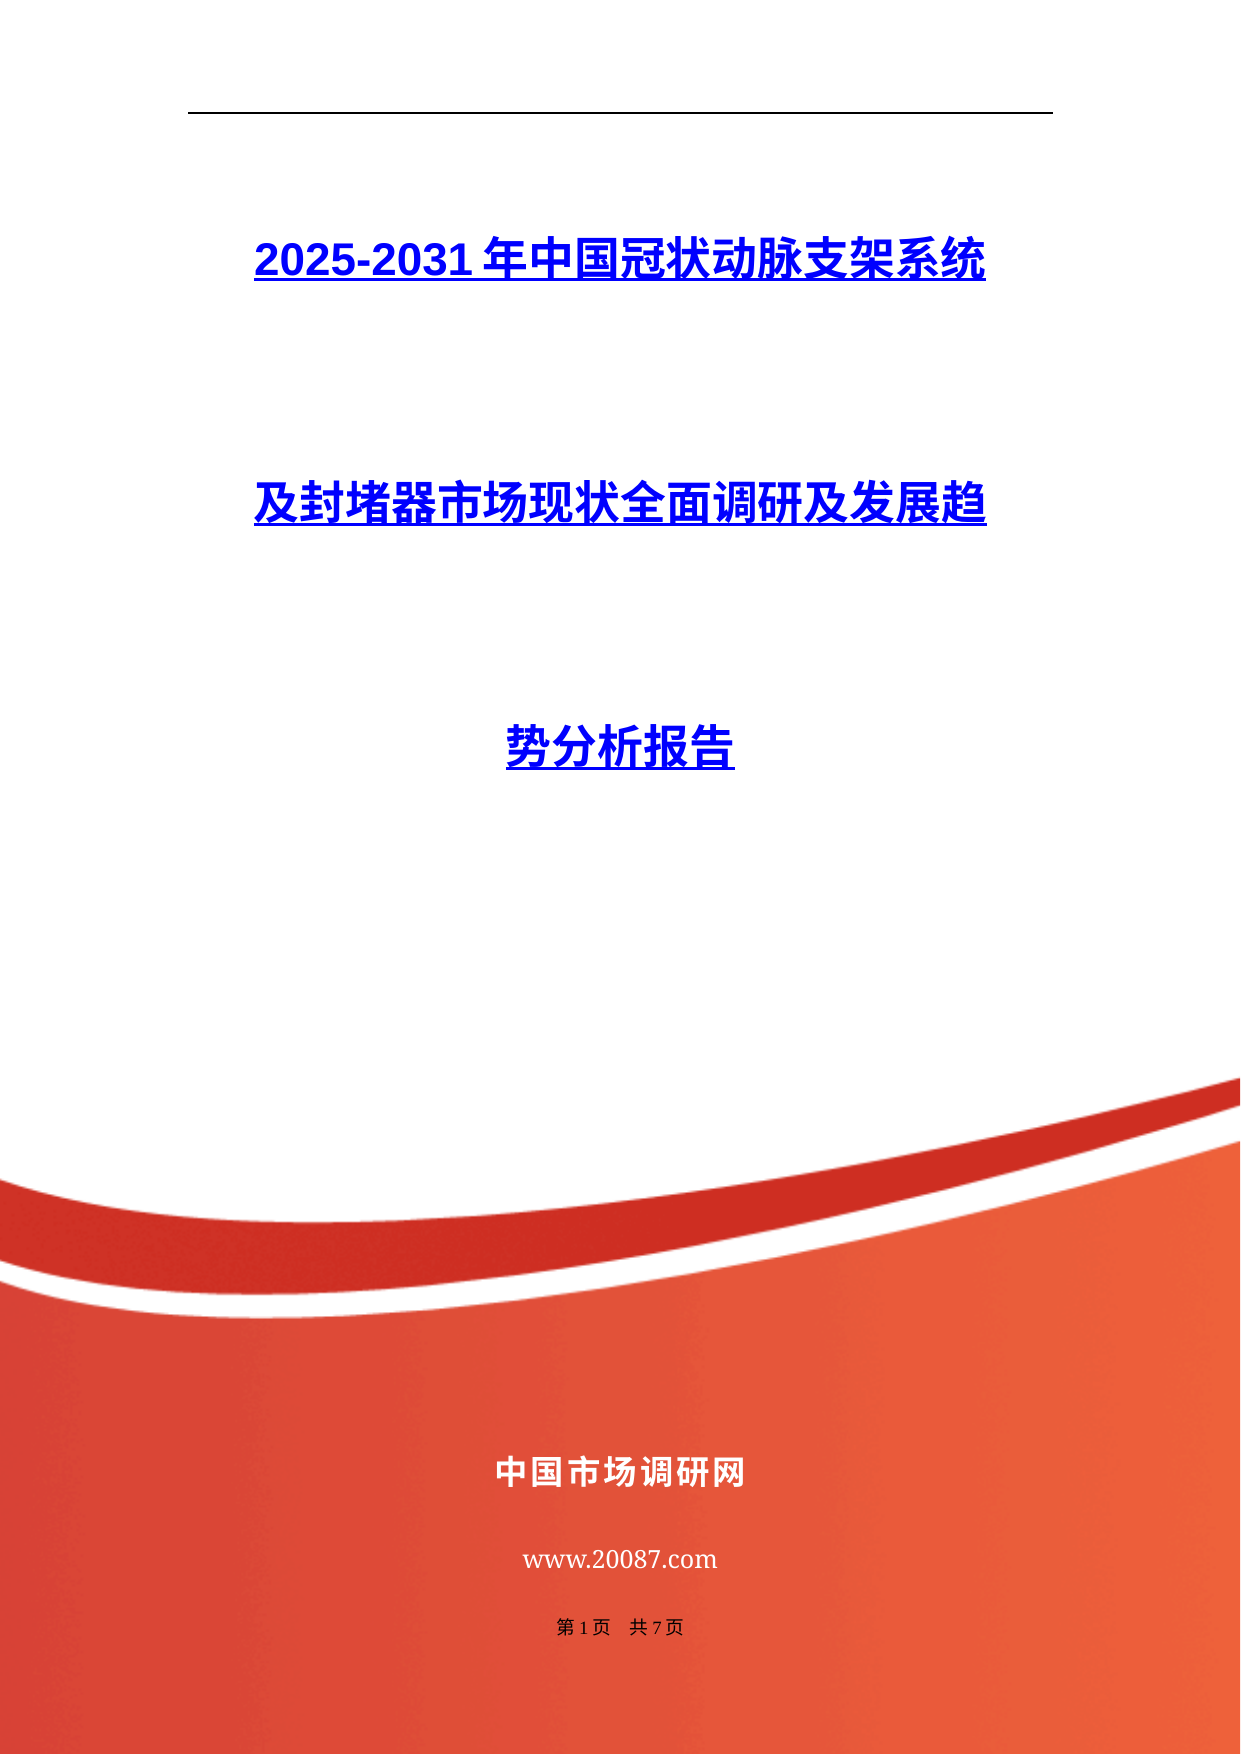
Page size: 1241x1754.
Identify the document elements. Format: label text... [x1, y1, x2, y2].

subtitle 中国市场调研网 [187, 1437, 1053, 1502]
table_header 2025-2031年中国冠状动脉支架系统及封堵器市场现状全面调研及发展趋势分析报告 [188, 207, 1053, 871]
picture [0, 1006, 1241, 1754]
text www.20087.com [187, 1526, 1053, 1591]
